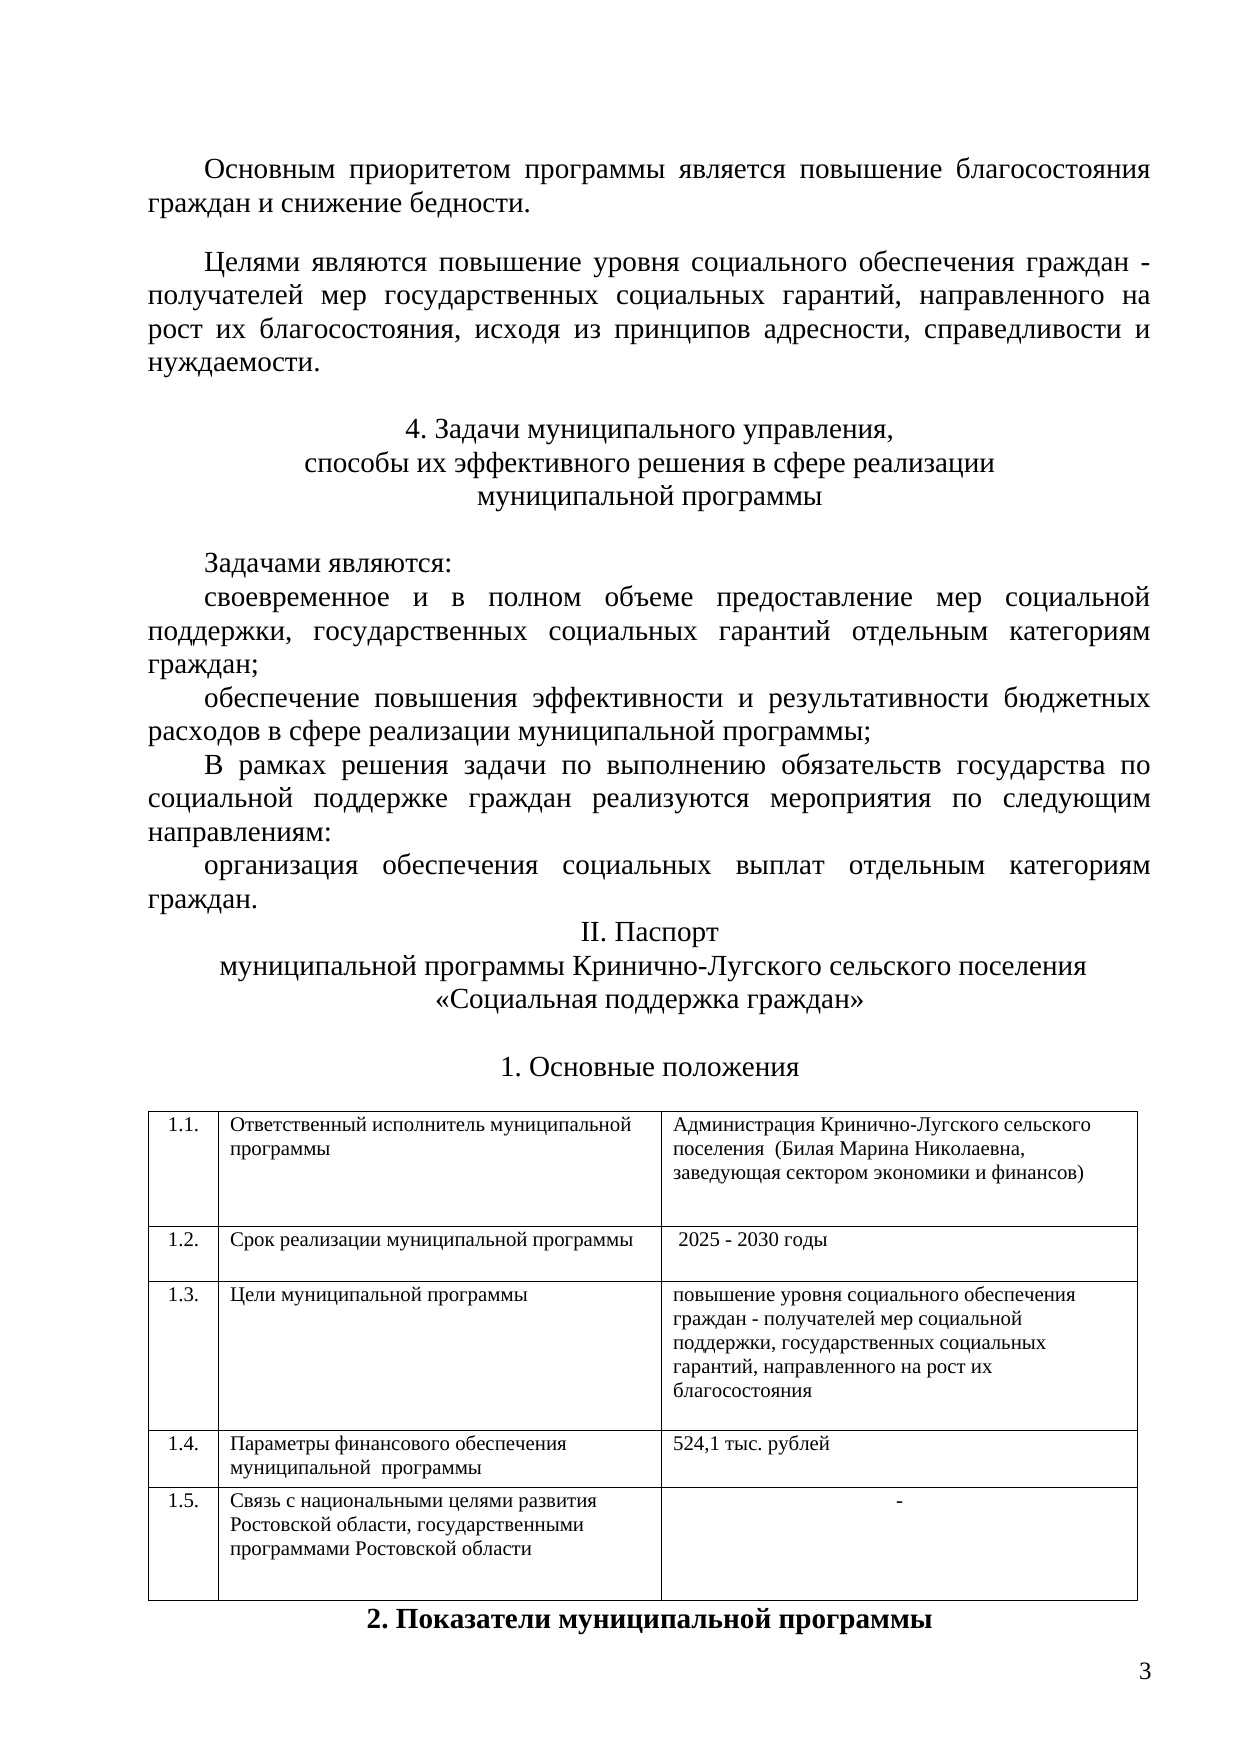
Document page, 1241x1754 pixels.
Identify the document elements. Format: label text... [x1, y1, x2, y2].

table_header Администрация Кринично-Лугского сельского поселения (Билая Марина Николаевна, заведующая сектором экономики и финансов) [662, 1112, 1137, 1226]
text 4. Задачи муниципального управления, [148, 411, 1152, 445]
text 2. Показатели муниципальной программы [148, 1601, 1152, 1634]
table_cell Цели муниципальной программы [219, 1282, 661, 1430]
text муниципальной программы Кринично-Лугского сельского поселения «Социальная поддержка граждан» [148, 948, 1152, 1015]
text Основным приоритетом программы является повышение благосостояния граждан и снижение бедности. [148, 152, 1152, 219]
text В рамках решения задачи по выполнению обязательств государства по социальной поддержке граждан реализуются мероприятия по следующим направлениям: [148, 747, 1152, 847]
table_cell повышение уровня социального обеспечения граждан - получателей мер социальной поддержки, государственных социальных гарантий, направленного на рост их благосостояния [662, 1282, 1137, 1430]
table_cell 1.5. [149, 1488, 218, 1600]
text своевременное и в полном объеме предоставление мер социальной поддержки, государственных социальных гарантий отдельным категориям граждан; [148, 579, 1152, 680]
text способы их эффективного решения в сфере реализации [148, 445, 1152, 478]
table_cell 1.2. [149, 1227, 218, 1281]
table_cell 2025 - 2030 годы [662, 1227, 1137, 1281]
table_cell 524,1 тыс. рублей [662, 1431, 1137, 1487]
text муниципальной программы [148, 478, 1152, 512]
table_cell Срок реализации муниципальной программы [219, 1227, 661, 1281]
table_header 1.1. [149, 1112, 218, 1226]
table_cell 1.4. [149, 1431, 218, 1487]
table_cell 1.3. [149, 1282, 218, 1430]
table_cell - [662, 1488, 1137, 1600]
text 1. Основные положения [148, 1049, 1152, 1082]
table_cell Связь с национальными целями развития Ростовской области, государственными программами Ростовской области [219, 1488, 661, 1600]
text Задачами являются: [148, 546, 1152, 579]
text организация обеспечения социальных выплат отдельным категориям граждан. [148, 847, 1152, 914]
text II. Паспорт [148, 914, 1152, 948]
table_cell Параметры финансового обеспечения муниципальной программы [219, 1431, 661, 1487]
text Целями являются повышение уровня социального обеспечения граждан - получателей мер государственных социальных гарантий, направленного на рост их благосостояния, исходя из принципов адресности, справедливости и нуждаемости. [148, 244, 1152, 378]
table_header Ответственный исполнитель муниципальной программы [219, 1112, 661, 1226]
text обеспечение повышения эффективности и результативности бюджетных расходов в сфере реализации муниципальной программы; [148, 680, 1152, 747]
